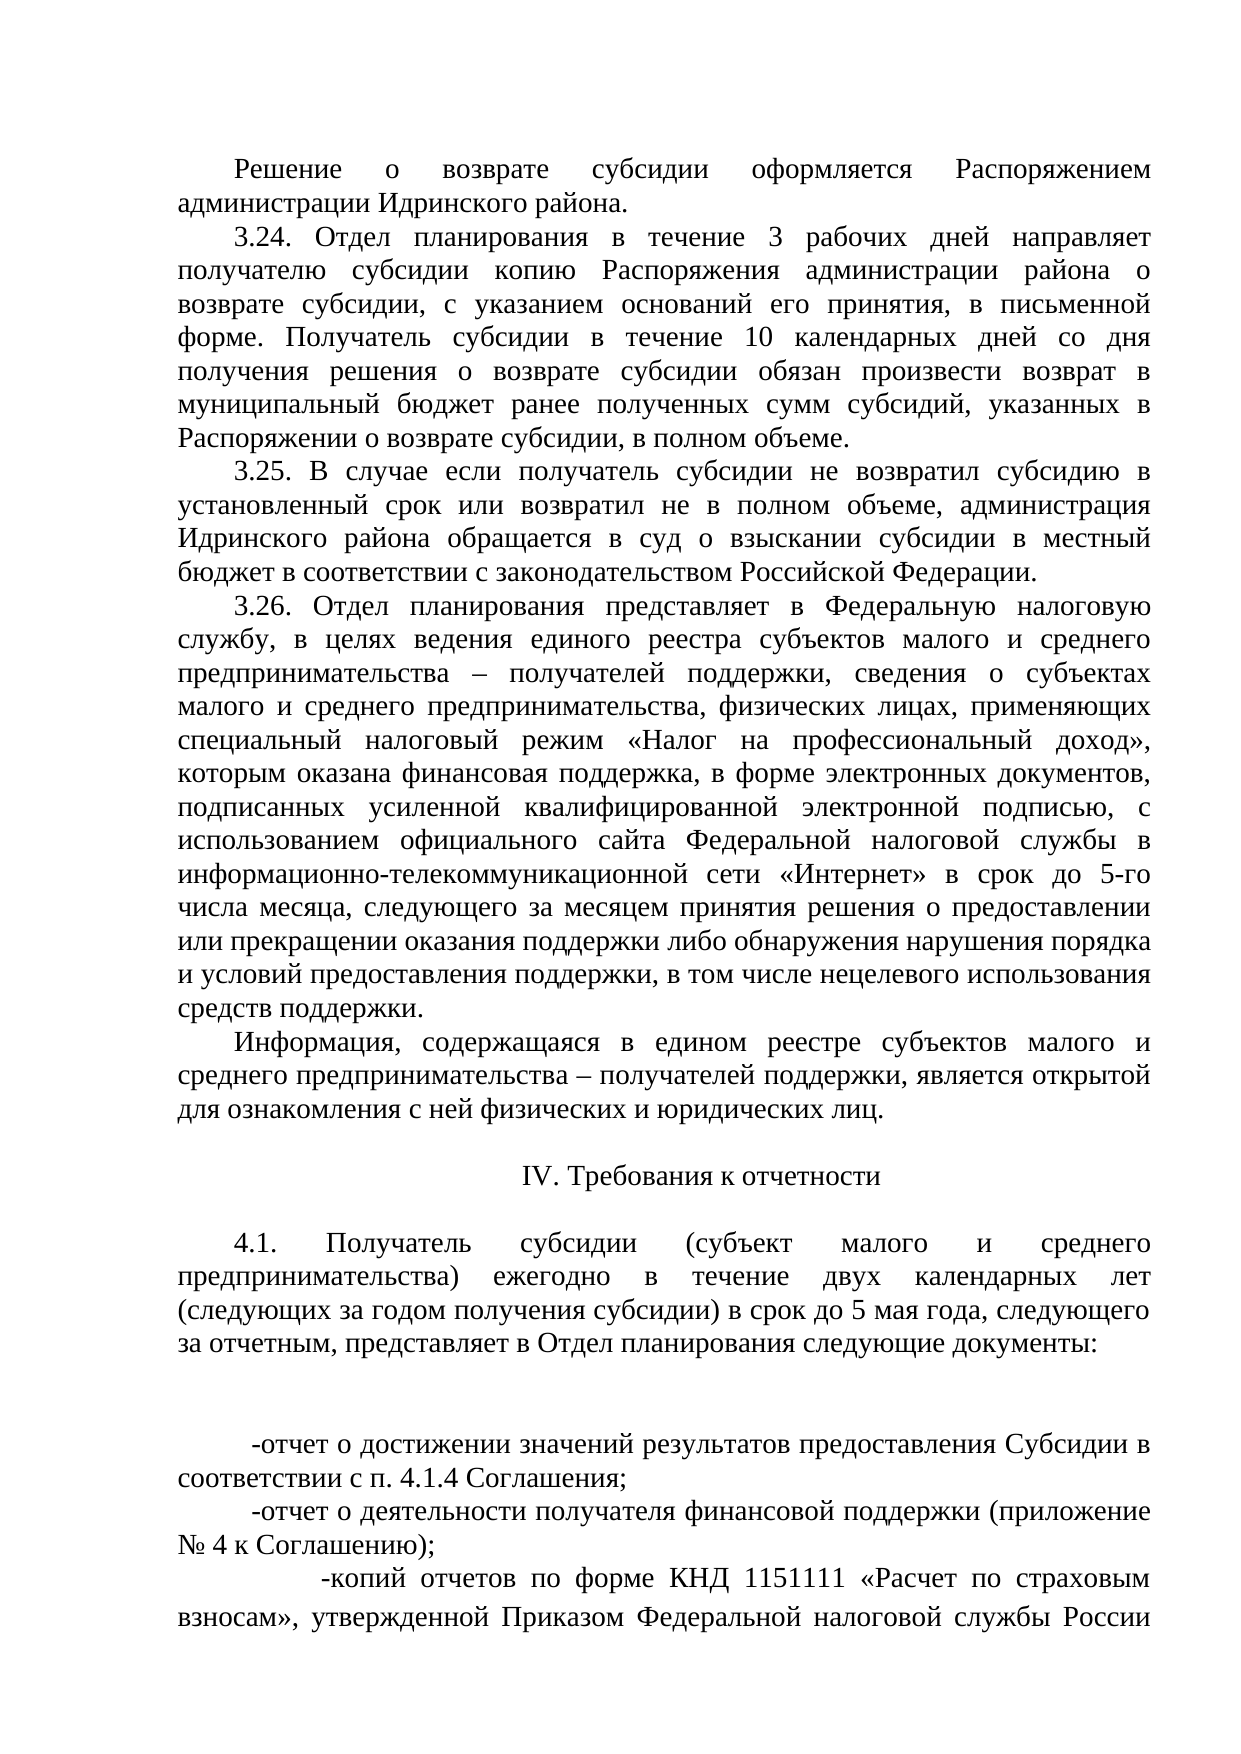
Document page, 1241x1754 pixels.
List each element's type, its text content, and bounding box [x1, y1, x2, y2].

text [177, 1560, 1152, 1632]
text 3.25. В случае если получатель субсидии не возвратил субсидию в установленный срок или возвратил не в полном объеме, администрация Идринского района обращается в суд о взыскании субсидии в местный бюджет в соответствии с законодательством Российской Федерации. [177, 453, 1152, 588]
text IV. Требования к отчетности [177, 1158, 1152, 1191]
text Решение о возврате субсидии оформляется Распоряжением администрации Идринского района. [177, 152, 1152, 219]
text Информация, содержащаяся в едином реестре субъектов малого и среднего предпринимательства – получателей поддержки, является открытой для ознакомления с ней физических и юридических лиц. [177, 1024, 1152, 1124]
text 3.26. Отдел планирования представляет в Федеральную налоговую службу, в целях ведения единого реестра субъектов малого и среднего предпринимательства – получателей поддержки, сведения о субъектах малого и среднего предпринимательства, физических лицах, применяющих специальный налоговый режим «Налог на профессиональный доход», которым оказана финансовая поддержка, в форме электронных документов, подписанных усиленной квалифицированной электронной подписью, с использованием официального сайта Федеральной налоговой службы в информационно-телекоммуникационной сети «Интернет» в срок до 5-го числа месяца, следующего за месяцем принятия решения о предоставлении или прекращении оказания поддержки либо обнаружения нарушения порядка и условий предоставления поддержки, в том числе нецелевого использования средств поддержки. [177, 588, 1152, 1024]
text 4.1. Получатель субсидии (субъект малого и среднего предпринимательства) ежегодно в течение двух календарных лет (следующих за годом получения субсидии) в срок до 5 мая года, следующего за отчетным, представляет в Отдел планирования следующие документы: [177, 1225, 1152, 1359]
text -отчет о достижении значений результатов предоставления Субсидии в соответствии с п. 4.1.4 Соглашения; [177, 1426, 1152, 1493]
text 3.24. Отдел планирования в течение 3 рабочих дней направляет получателю субсидии копию Распоряжения администрации района о возврате субсидии, с указанием оснований его принятия, в письменной форме. Получатель субсидии в течение 10 календарных дней со дня получения решения о возврате субсидии обязан произвести возврат в муниципальный бюджет ранее полученных сумм субсидий, указанных в Распоряжении о возврате субсидии, в полном объеме. [177, 219, 1152, 453]
text -отчет о деятельности получателя финансовой поддержки (приложение № 4 к Соглашению); [177, 1493, 1152, 1560]
